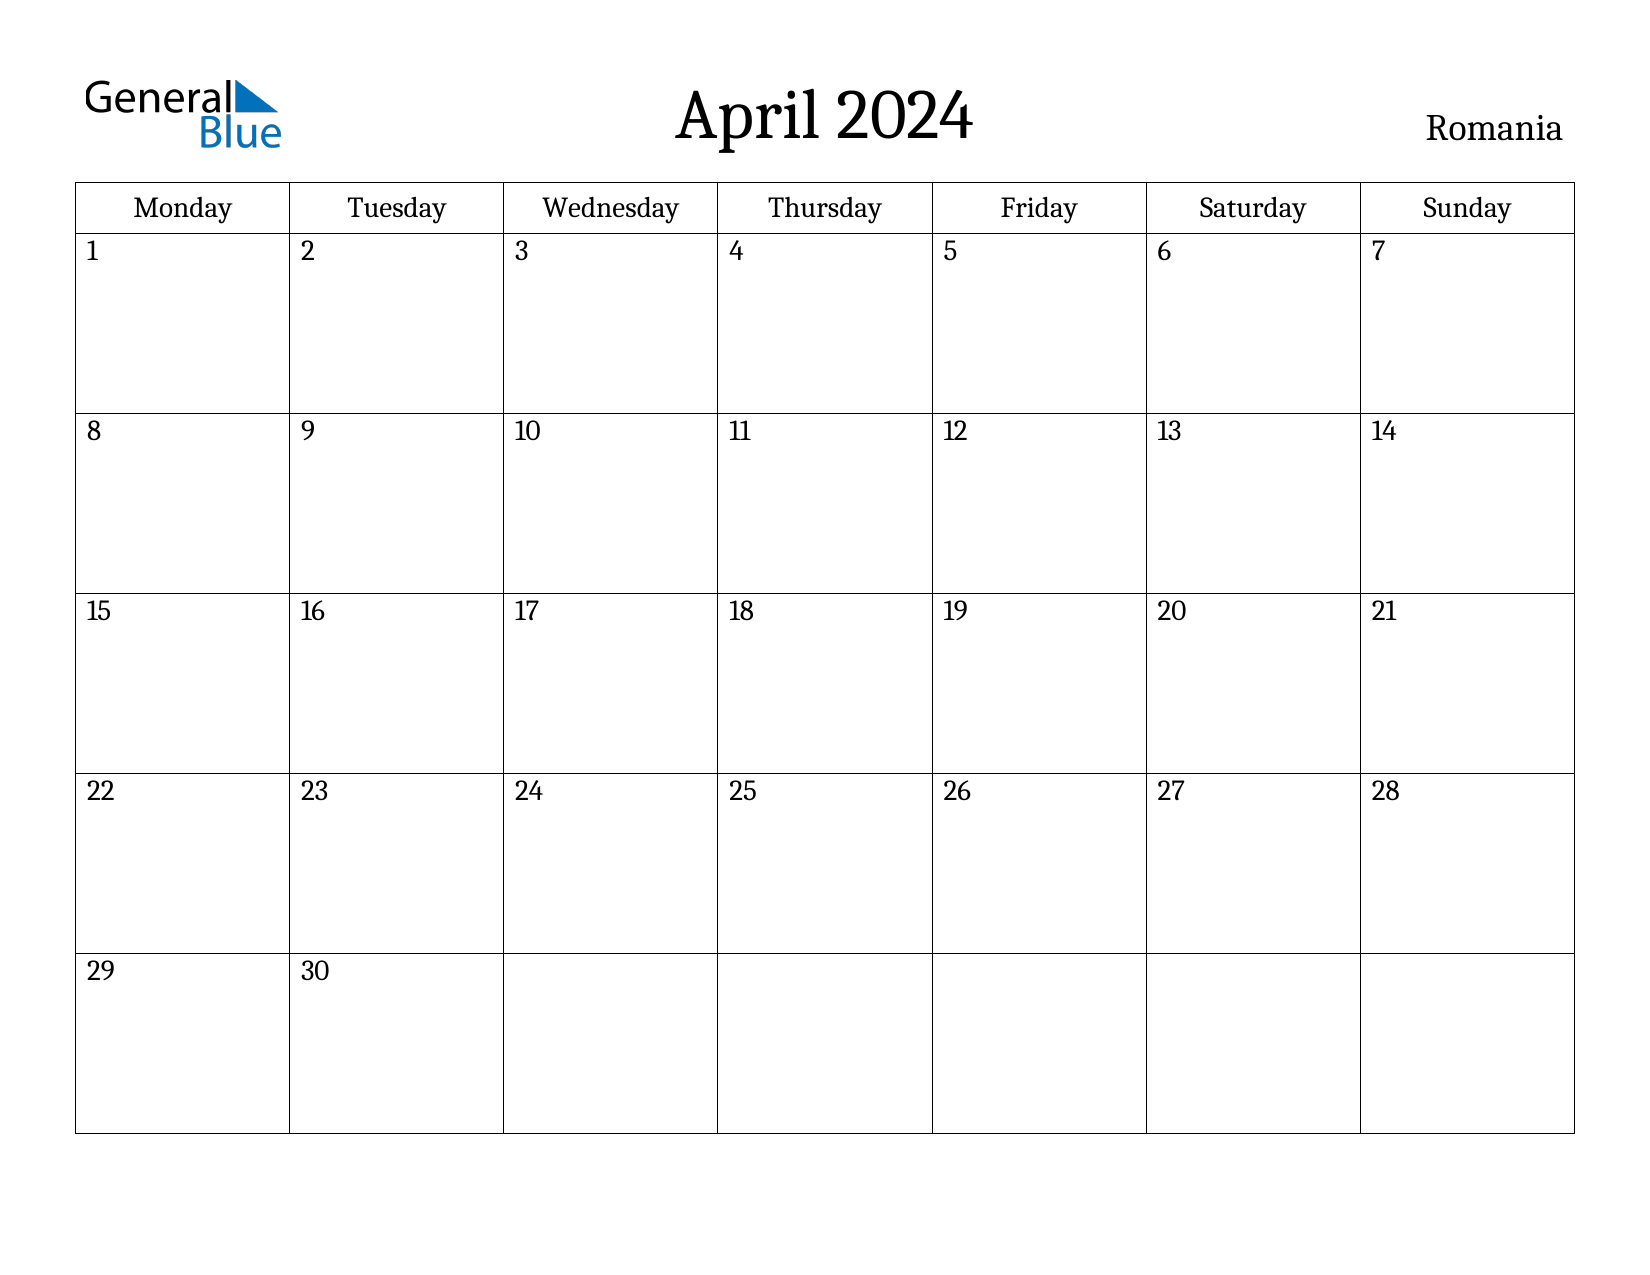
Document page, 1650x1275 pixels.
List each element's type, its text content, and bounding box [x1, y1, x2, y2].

table_cell 9 [290, 414, 503, 447]
table_cell 23 [290, 774, 503, 807]
table_cell 28 [1361, 774, 1574, 807]
table_cell [718, 808, 932, 953]
table_cell 1 [76, 234, 289, 267]
table_cell 20 [1147, 594, 1360, 627]
table_cell [1147, 267, 1360, 413]
table_cell [718, 627, 932, 773]
table_cell 16 [290, 594, 503, 627]
table_cell 24 [504, 774, 717, 807]
table_cell 17 [504, 594, 717, 627]
table_cell 27 [1147, 774, 1360, 807]
table_cell [933, 808, 1146, 953]
table_cell Tuesday [290, 183, 503, 233]
table_cell [718, 448, 932, 593]
table_cell [504, 627, 717, 773]
table_cell [504, 954, 717, 987]
table_cell [1147, 954, 1360, 987]
table_cell 4 [718, 234, 932, 267]
table_cell 6 [1147, 234, 1360, 267]
table_cell [1361, 954, 1574, 987]
table_cell [1361, 267, 1574, 413]
table_cell Sunday [1361, 183, 1574, 233]
table_cell [1147, 808, 1360, 953]
table_cell [1361, 988, 1574, 1133]
table_cell [718, 988, 932, 1133]
table_cell [76, 988, 289, 1133]
table_cell [504, 267, 717, 413]
table_cell [504, 988, 717, 1133]
table_cell [1361, 627, 1574, 773]
table_cell Monday [76, 183, 289, 233]
table_cell 29 [76, 954, 289, 987]
table_cell [933, 627, 1146, 773]
table_cell [1361, 448, 1574, 593]
table_cell [933, 267, 1146, 413]
table_cell [290, 808, 503, 953]
table_cell [76, 448, 289, 593]
table_cell [933, 988, 1146, 1133]
table_cell [76, 267, 289, 413]
table_cell [933, 448, 1146, 593]
table_cell [718, 954, 932, 987]
table_header Romania [1146, 75, 1574, 182]
table_cell [76, 627, 289, 773]
table_cell [933, 954, 1146, 987]
table_cell 13 [1147, 414, 1360, 447]
table_cell 21 [1361, 594, 1574, 627]
table_header [76, 75, 503, 182]
table_cell [290, 988, 503, 1133]
table_cell 19 [933, 594, 1146, 627]
table_cell 18 [718, 594, 932, 627]
table_cell 22 [76, 774, 289, 807]
table_cell [290, 448, 503, 593]
table_cell 26 [933, 774, 1146, 807]
table_cell 11 [718, 414, 932, 447]
picture [86, 80, 281, 148]
table_cell [290, 267, 503, 413]
table_cell [76, 808, 289, 953]
table_cell [1361, 808, 1574, 953]
table_cell [504, 808, 717, 953]
table_cell 7 [1361, 234, 1574, 267]
table_cell [290, 627, 503, 773]
table_cell Wednesday [504, 183, 717, 233]
table_cell [718, 267, 932, 413]
table_cell 14 [1361, 414, 1574, 447]
table_cell 10 [504, 414, 717, 447]
table_cell 3 [504, 234, 717, 267]
table_cell Saturday [1147, 183, 1360, 233]
table_cell Friday [933, 183, 1146, 233]
table_cell 12 [933, 414, 1146, 447]
table_cell 30 [290, 954, 503, 987]
table_cell 2 [290, 234, 503, 267]
table_cell Thursday [718, 183, 932, 233]
table_cell [1147, 627, 1360, 773]
table_cell 25 [718, 774, 932, 807]
table_cell [504, 448, 717, 593]
table_cell [1147, 448, 1360, 593]
table_cell [1147, 988, 1360, 1133]
table_header April 2024 [504, 75, 1146, 182]
table_cell 8 [76, 414, 289, 447]
table_cell 5 [933, 234, 1146, 267]
table_cell 15 [76, 594, 289, 627]
